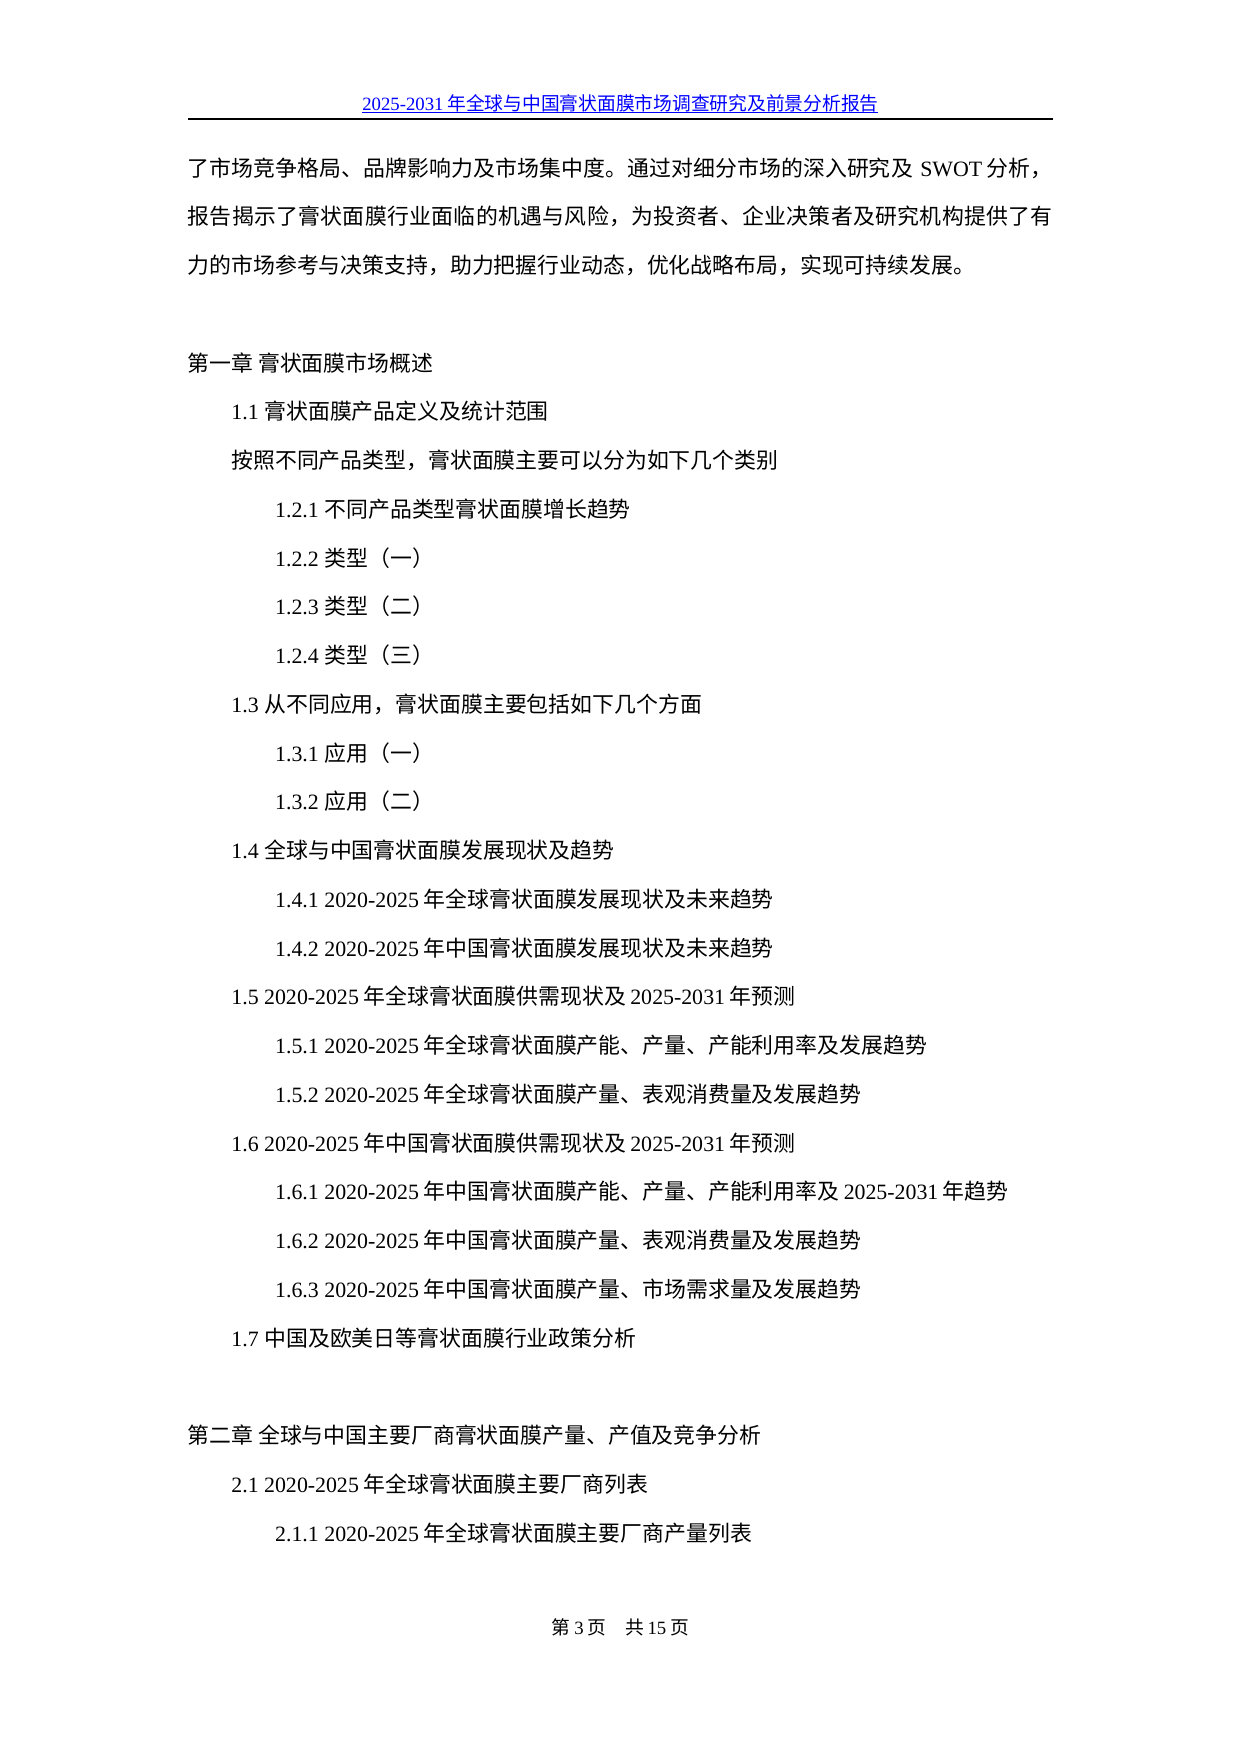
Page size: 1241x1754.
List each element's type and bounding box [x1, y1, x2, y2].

text [187, 150, 1053, 1548]
